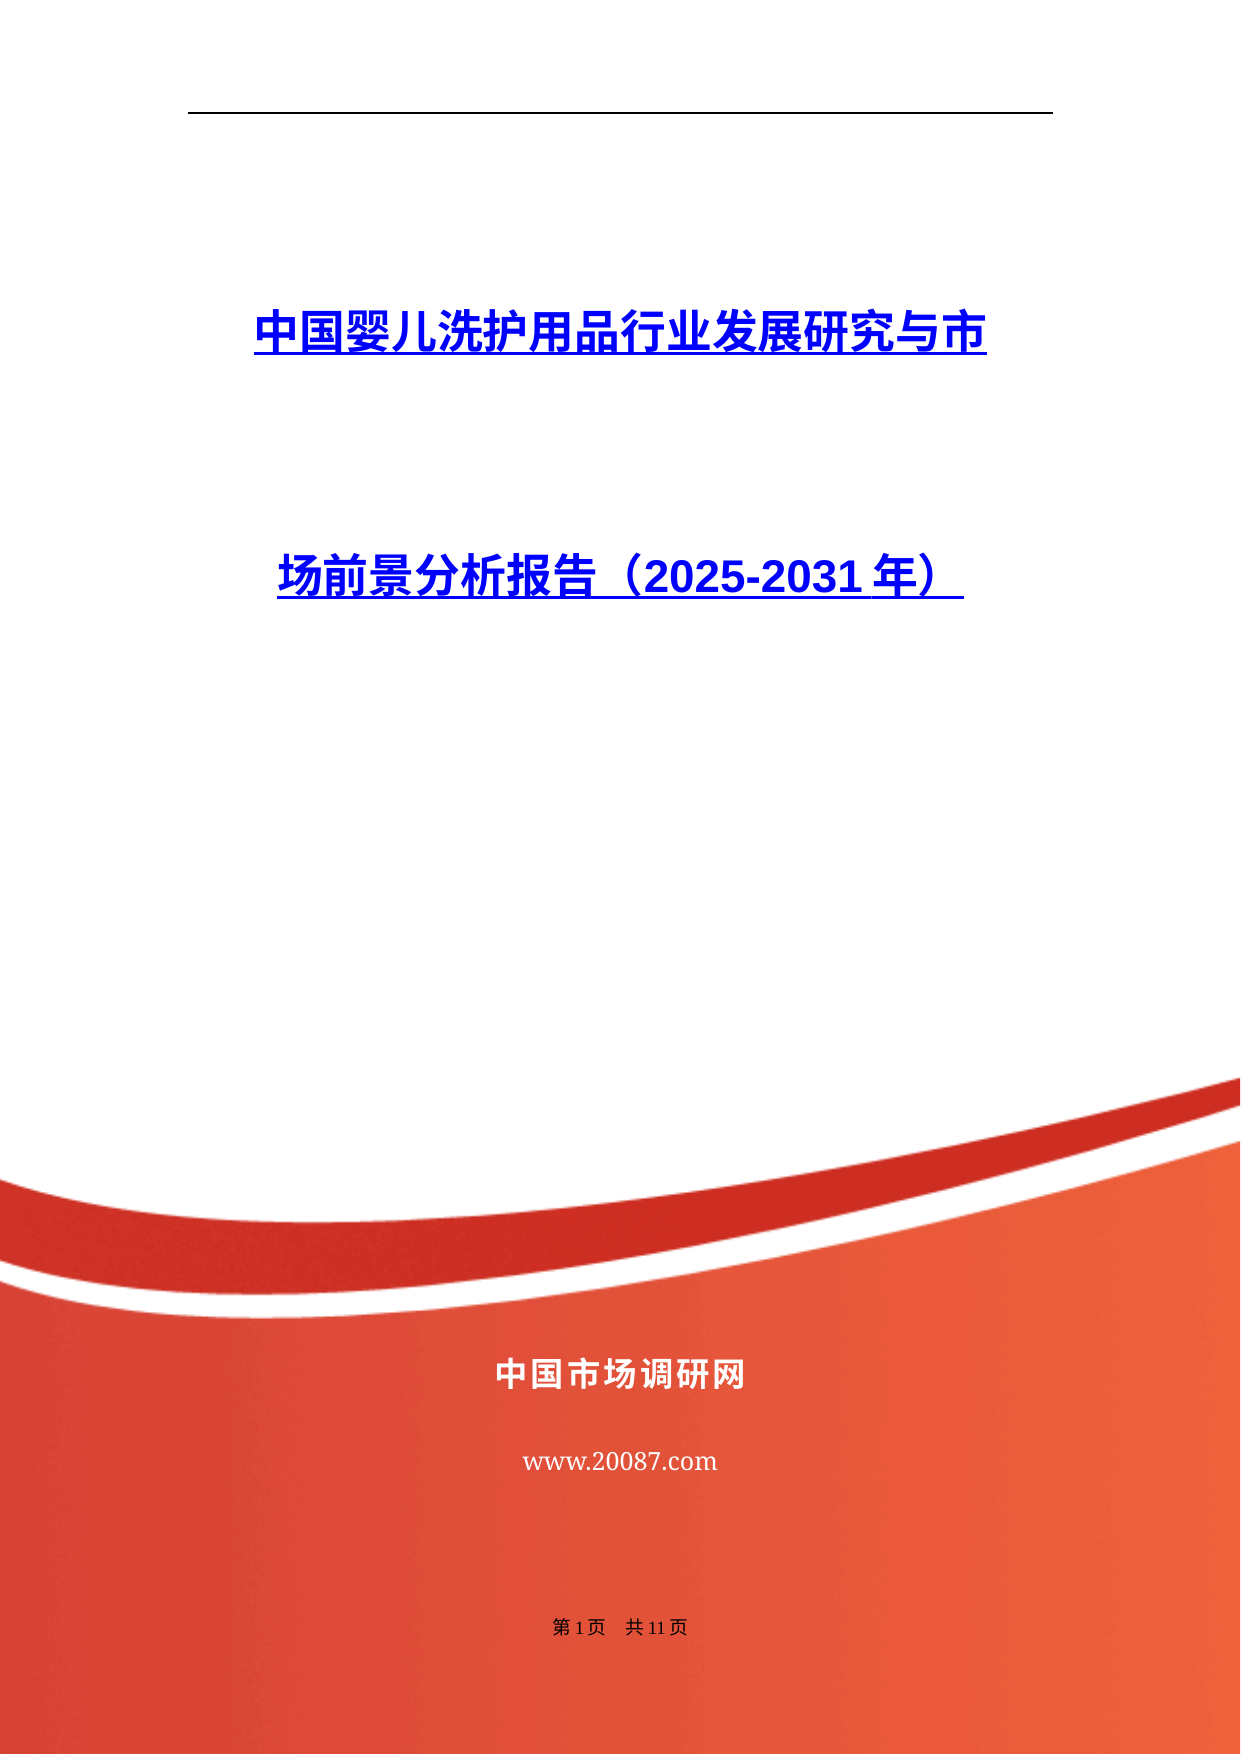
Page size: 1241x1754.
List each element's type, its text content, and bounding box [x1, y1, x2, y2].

table_header 中国婴儿洗护用品行业发展研究与市场前景分析报告（2025-2031年） [188, 207, 1053, 773]
text www.20087.com [187, 1428, 1053, 1493]
picture [0, 1006, 1241, 1754]
subtitle 中国市场调研网 [187, 1339, 1053, 1404]
